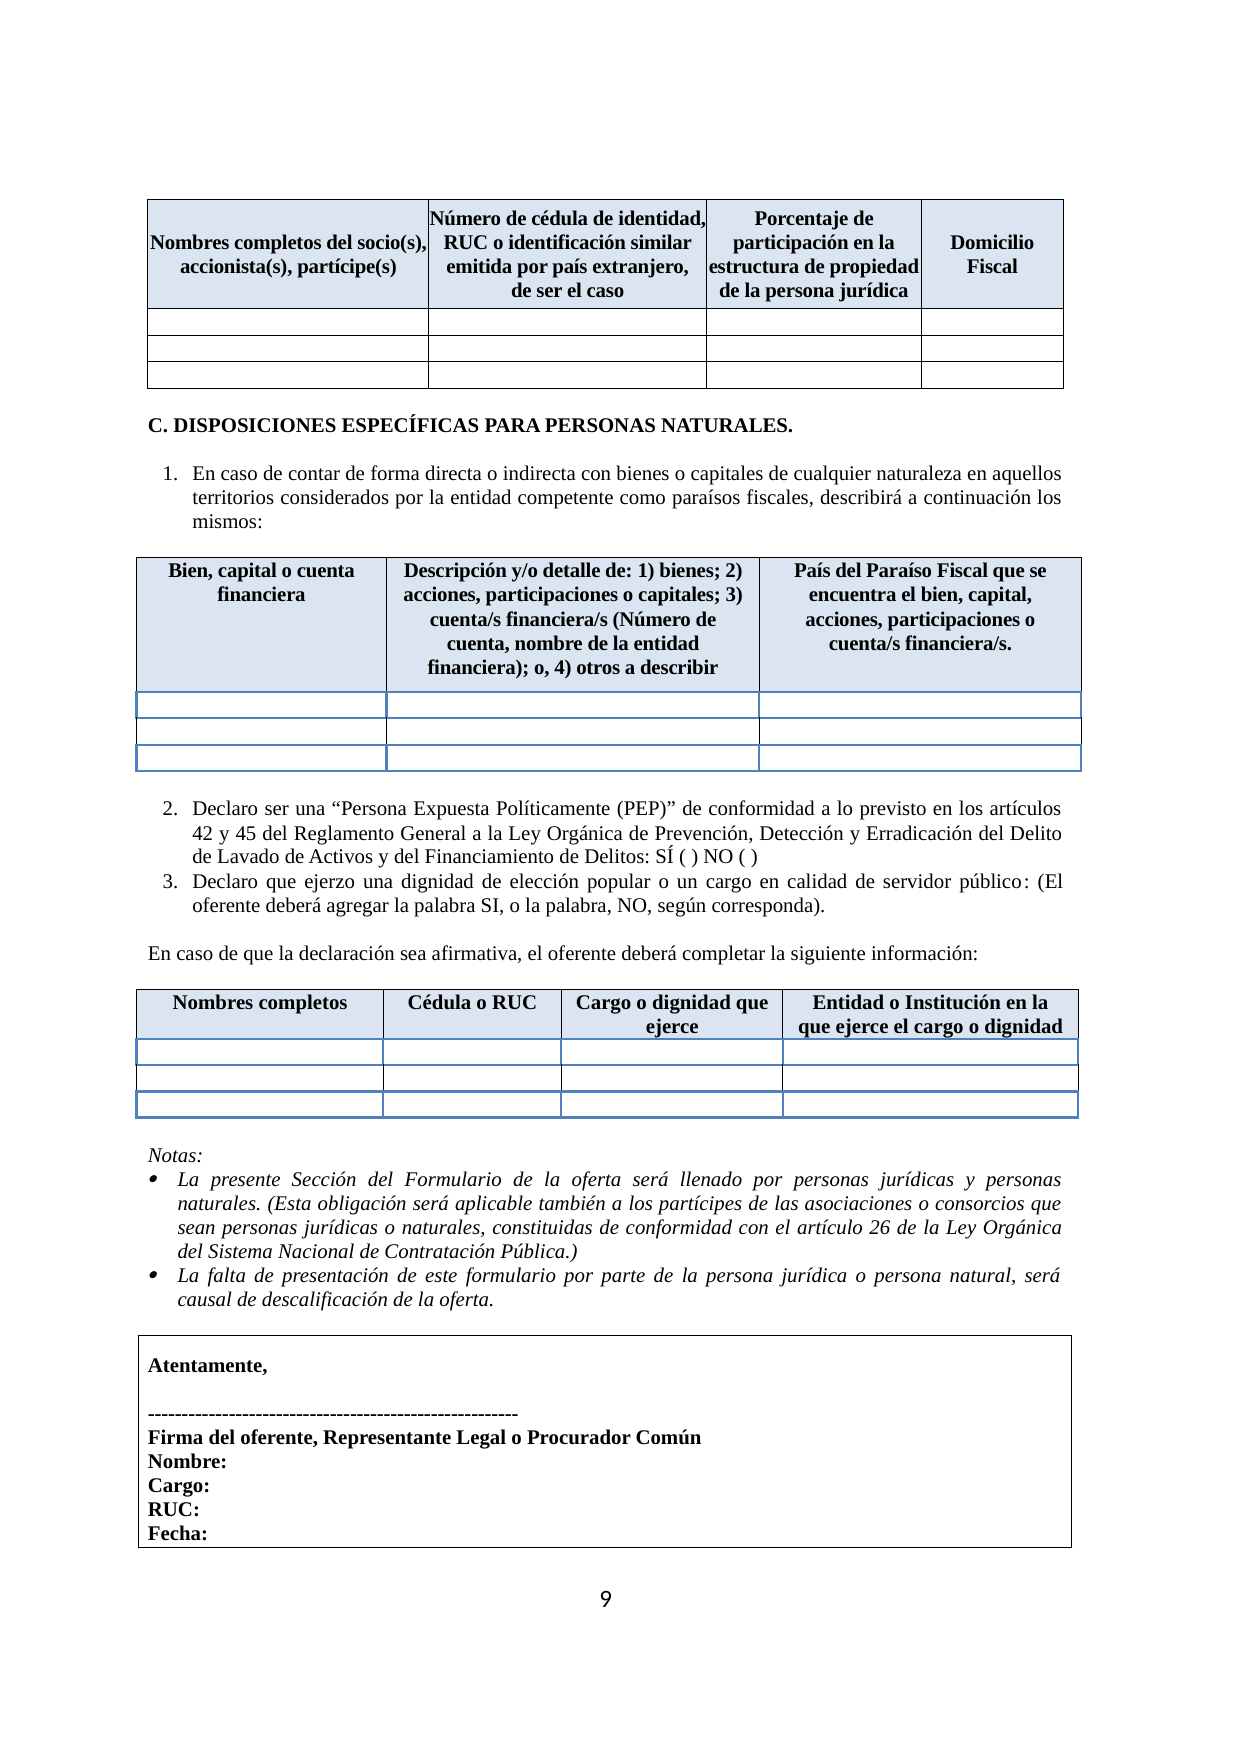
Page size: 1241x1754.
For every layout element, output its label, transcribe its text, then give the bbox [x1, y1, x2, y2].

table_cell [384, 1040, 560, 1064]
table_cell [429, 309, 706, 334]
table_header Porcentaje de participación en la estructura de propiedad de la persona jurídica [707, 200, 921, 308]
table_cell [760, 719, 1081, 744]
table_cell [707, 309, 921, 334]
table_cell [784, 1093, 1077, 1116]
table_header Descripción y/o detalle de: 1) bienes; 2) acciones, participaciones o capitales; 3) cuenta/s financiera/s (Número de cuenta, nombre de la entidad financiera); o, 4) otros a describir [387, 558, 759, 691]
table_header Nombres completos [137, 990, 383, 1038]
table_header Cédula o RUC [384, 990, 561, 1038]
table_header Cargo o dignidad que ejerce [562, 990, 782, 1038]
table_cell [760, 693, 1080, 717]
table_cell [783, 1066, 1078, 1090]
table_cell [707, 362, 921, 388]
table_cell [138, 746, 385, 770]
text Nombre: [148, 1449, 1063, 1473]
table_cell [384, 1066, 561, 1090]
table_cell [760, 746, 1080, 770]
table_cell [387, 719, 759, 744]
table_cell [138, 1093, 382, 1116]
table_cell [384, 1093, 560, 1116]
table_cell [388, 746, 758, 770]
table_header Número de cédula de identidad, RUC o identificación similar emitida por país extranjero, de ser el caso [429, 200, 706, 308]
table_cell [137, 1066, 383, 1090]
text Notas: [148, 1143, 1063, 1167]
text RUC: [148, 1497, 1063, 1520]
table_cell [429, 336, 706, 361]
text C. DISPOSICIONES ESPECÍFICAS PARA PERSONAS NATURALES. [148, 413, 1063, 437]
table_cell [922, 362, 1063, 388]
table_header País del Paraíso Fiscal que se encuentra el bien, capital, acciones, participaciones o cuenta/s financiera/s. [760, 558, 1081, 691]
table_cell [562, 1040, 782, 1064]
list La presente Sección del Formulario de la oferta será llenado por personas jurídicas y personas naturales. (Esta obligación será aplicable también a los partícipes de las asociaciones o consorcios que sean personas jurídicas o naturales, constituidas de conformidad con el artículo 26 de la Ley Orgánica del Sistema Nacional de Contratación Pública.) [148, 1167, 1063, 1263]
table_cell [148, 336, 428, 361]
text Cargo: [148, 1473, 1063, 1497]
table_header Bien, capital o cuenta financiera [137, 558, 386, 691]
table_cell [707, 336, 921, 361]
table_header Entidad o Institución en la que ejerce el cargo o dignidad [783, 990, 1078, 1038]
list En caso de contar de forma directa o indirecta con bienes o capitales de cualquier naturaleza en aquellos territorios considerados por la entidad competente como paraísos fiscales, describirá a continuación los mismos: [162, 461, 1063, 533]
table_cell [562, 1066, 782, 1090]
list La falta de presentación de este formulario por parte de la persona jurídica o persona natural, será causal de descalificación de la oferta. [148, 1263, 1063, 1311]
list Declaro que ejerzo una dignidad de elección popular o un cargo en calidad de servidor público: (El oferente deberá agregar la palabra SI, o la palabra, NO, según corresponda). [162, 868, 1063, 917]
text ------------------------------------------------------- [148, 1401, 1063, 1425]
table_header Nombres completos del socio(s), accionista(s), partícipe(s) [148, 200, 428, 308]
table_cell [922, 336, 1063, 361]
text En caso de que la declaración sea afirmativa, el oferente deberá completar la siguiente información: [148, 941, 1063, 965]
table_cell [429, 362, 706, 388]
table_header Domicilio Fiscal [922, 200, 1063, 308]
table_cell [784, 1040, 1077, 1064]
text Atentamente, [139, 1336, 1071, 1377]
table_cell [148, 362, 428, 388]
table_cell [562, 1093, 782, 1116]
table_cell [922, 309, 1063, 334]
table_cell [137, 719, 386, 744]
table_cell [138, 693, 385, 717]
text Firma del oferente, Representante Legal o Procurador Común [148, 1425, 1063, 1449]
table_cell [148, 309, 428, 334]
table_cell [138, 1040, 382, 1064]
table_cell [388, 693, 758, 717]
text Fecha: [139, 1520, 1071, 1547]
list Declaro ser una “Persona Expuesta Políticamente (PEP)” de conformidad a lo previsto en los artículos 42 y 45 del Reglamento General a la Ley Orgánica de Prevención, Detección y Erradicación del Delito de Lavado de Activos y del Financiamiento de Delitos: SÍ ( ) NO ( ) [162, 796, 1063, 868]
